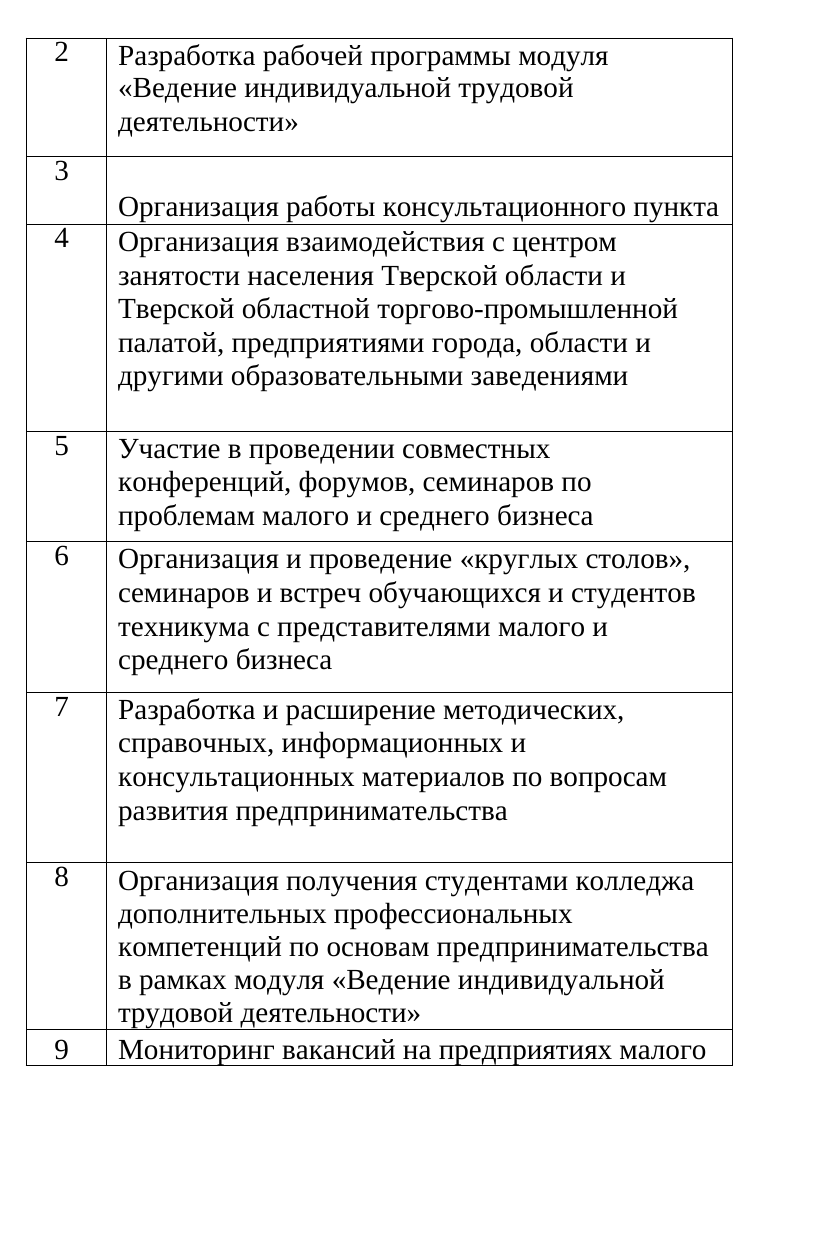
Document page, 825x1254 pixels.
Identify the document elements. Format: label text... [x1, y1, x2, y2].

table_cell 3 [27, 157, 106, 223]
table_cell Мониторинг вакансий на предприятиях малого [107, 1030, 732, 1065]
table_cell Организация работы консультационного пункта [107, 157, 732, 223]
table_cell Организация и проведение «круглых столов», семинаров и встреч обучающихся и студентов техникума с представителями малого и среднего бизнеса [107, 542, 732, 692]
table_cell 6 [27, 542, 106, 692]
table_cell 5 [27, 432, 106, 541]
table_cell Участие в проведении совместных конференций, форумов, семинаров по проблемам малого и среднего бизнеса [107, 432, 732, 541]
table_cell Организация получения студентами колледжа дополнительных профессиональных компетенций по основам предпринимательства в рамках модуля «Ведение индивидуальной трудовой деятельности» [107, 863, 732, 1029]
table_cell Организация взаимодействия с центром занятости населения Тверской области и Тверской областной торгово-промышленной палатой, предприятиями города, области и другими образовательными заведениями [107, 225, 732, 431]
table_header Разработка рабочей программы модуля «Ведение индивидуальной трудовой деятельности» [107, 39, 732, 156]
table_cell 7 [27, 693, 106, 862]
table_cell Разработка и расширение методических, справочных, информационных и консультационных материалов по вопросам развития предпринимательства [107, 693, 732, 862]
table_cell 9 [27, 1030, 106, 1065]
table_cell 4 [27, 225, 106, 431]
table_header 2 [27, 39, 106, 156]
table_cell 8 [27, 863, 106, 1029]
